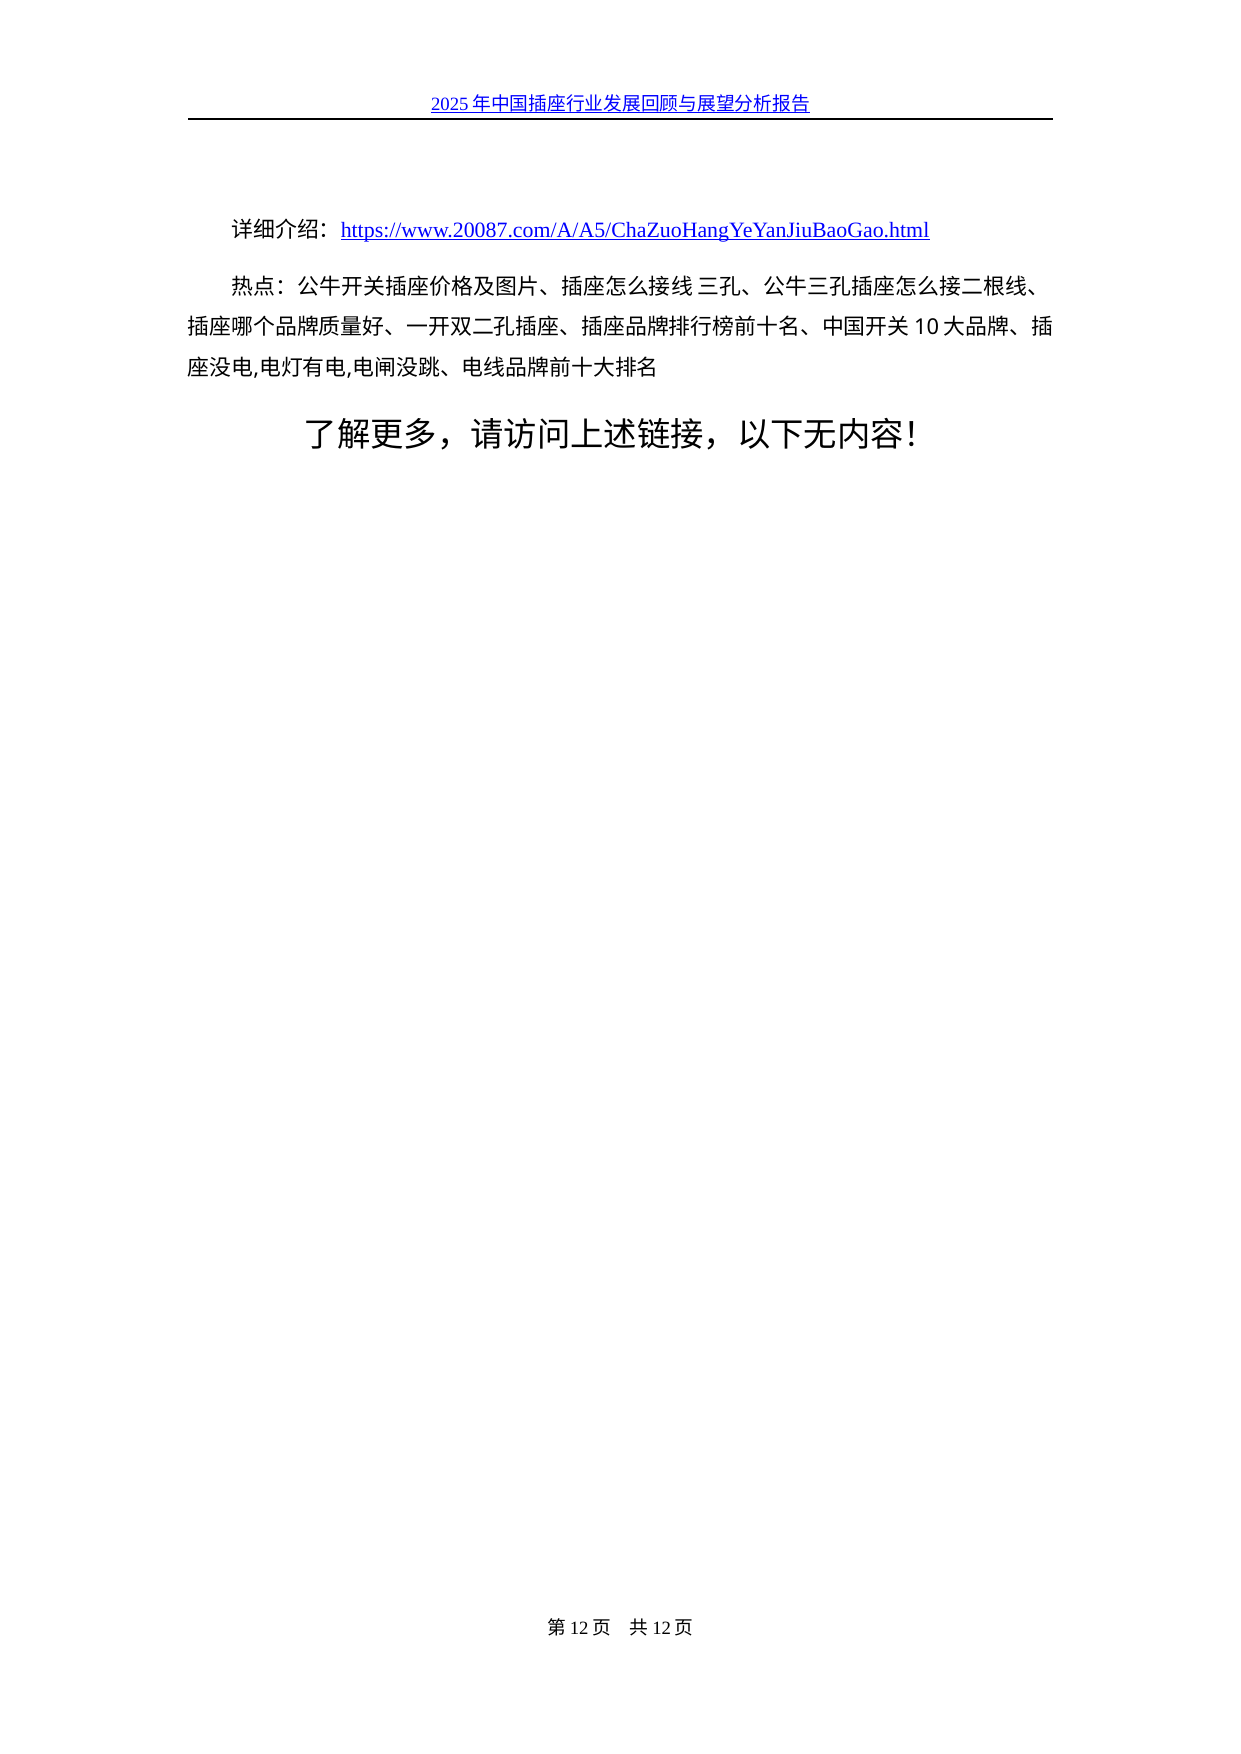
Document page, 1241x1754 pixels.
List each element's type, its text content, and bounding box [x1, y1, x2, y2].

title 了解更多，请访问上述链接，以下无内容！ [187, 399, 1053, 464]
text 详细介绍：https://www.20087.com/A/A5/ChaZuoHangYeYanJiuBaoGao.html [187, 212, 1053, 244]
text 热点：公牛开关插座价格及图片、插座怎么接线 三孔、公牛三孔插座怎么接二根线、插座哪个品牌质量好、一开双二孔插座、插座品牌排行榜前十名、中国开关10大品牌、插座没电,电灯有电,电闸没跳、电线品牌前十大排名 [187, 268, 1053, 382]
